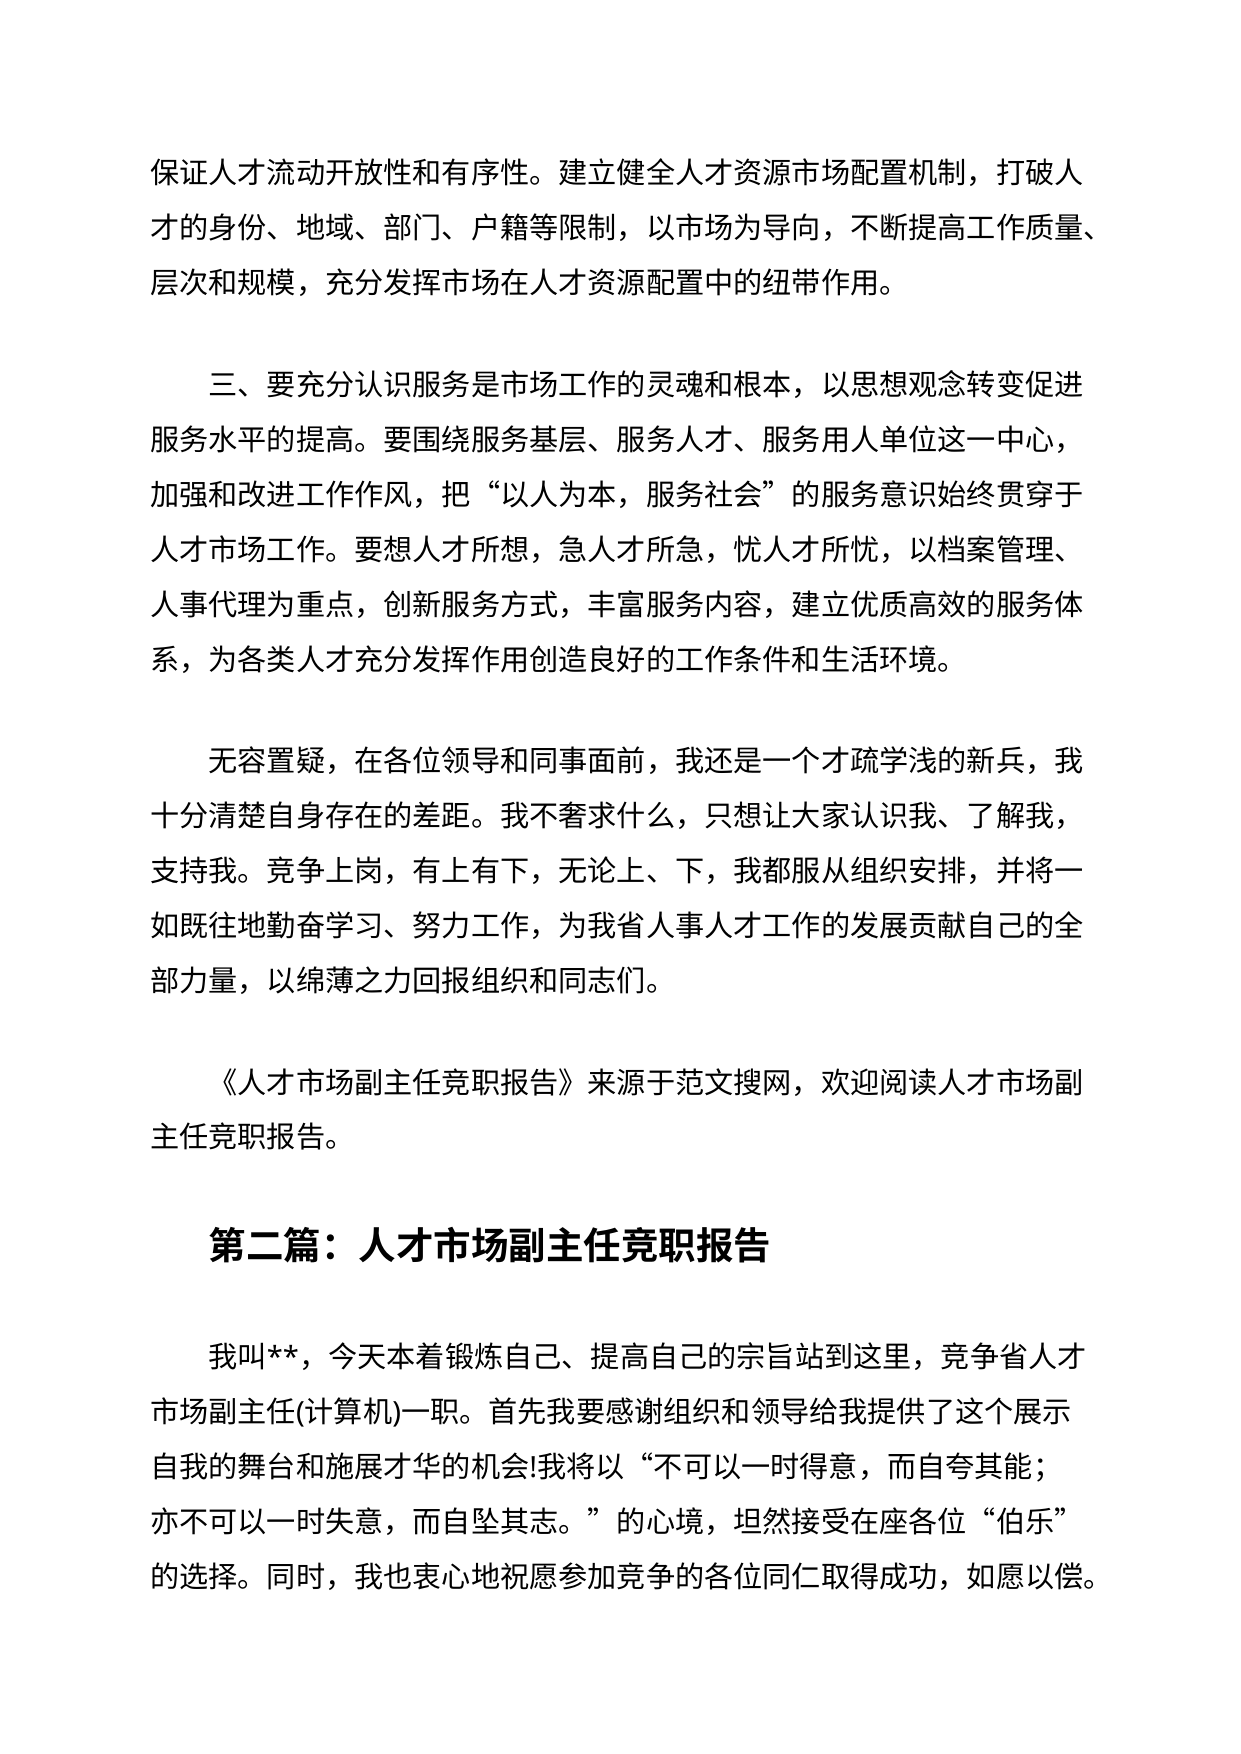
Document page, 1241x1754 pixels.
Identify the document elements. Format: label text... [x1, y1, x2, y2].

text 《人才市场副主任竞职报告》来源于范文搜网，欢迎阅读人才市场副主任竞职报告。 [150, 1059, 1090, 1156]
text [150, 1333, 1090, 1595]
text 无容置疑，在各位领导和同事面前，我还是一个才疏学浅的新兵，我十分清楚自身存在的差距。我不奢求什么，只想让大家认识我、了解我，支持我。竞争上岗，有上有下，无论上、下，我都服从组织安排，并将一如既往地勤奋学习、努力工作，为我省人事人才工作的发展贡献自己的全部力量，以绵薄之力回报组织和同志们。 [150, 738, 1090, 1000]
text 三、要充分认识服务是市场工作的灵魂和根本，以思想观念转变促进服务水平的提高。要围绕服务基层、服务人才、服务用人单位这一中心，加强和改进工作作风，把“以人为本，服务社会”的服务意识始终贯穿于人才市场工作。要想人才所想，急人才所急，忧人才所忧，以档案管理、人事代理为重点，创新服务方式，丰富服务内容，建立优质高效的服务体系，为各类人才充分发挥作用创造良好的工作条件和生活环境。 [150, 362, 1090, 678]
text 第二篇：人才市场副主任竞职报告 [150, 1216, 1090, 1270]
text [150, 150, 1090, 302]
